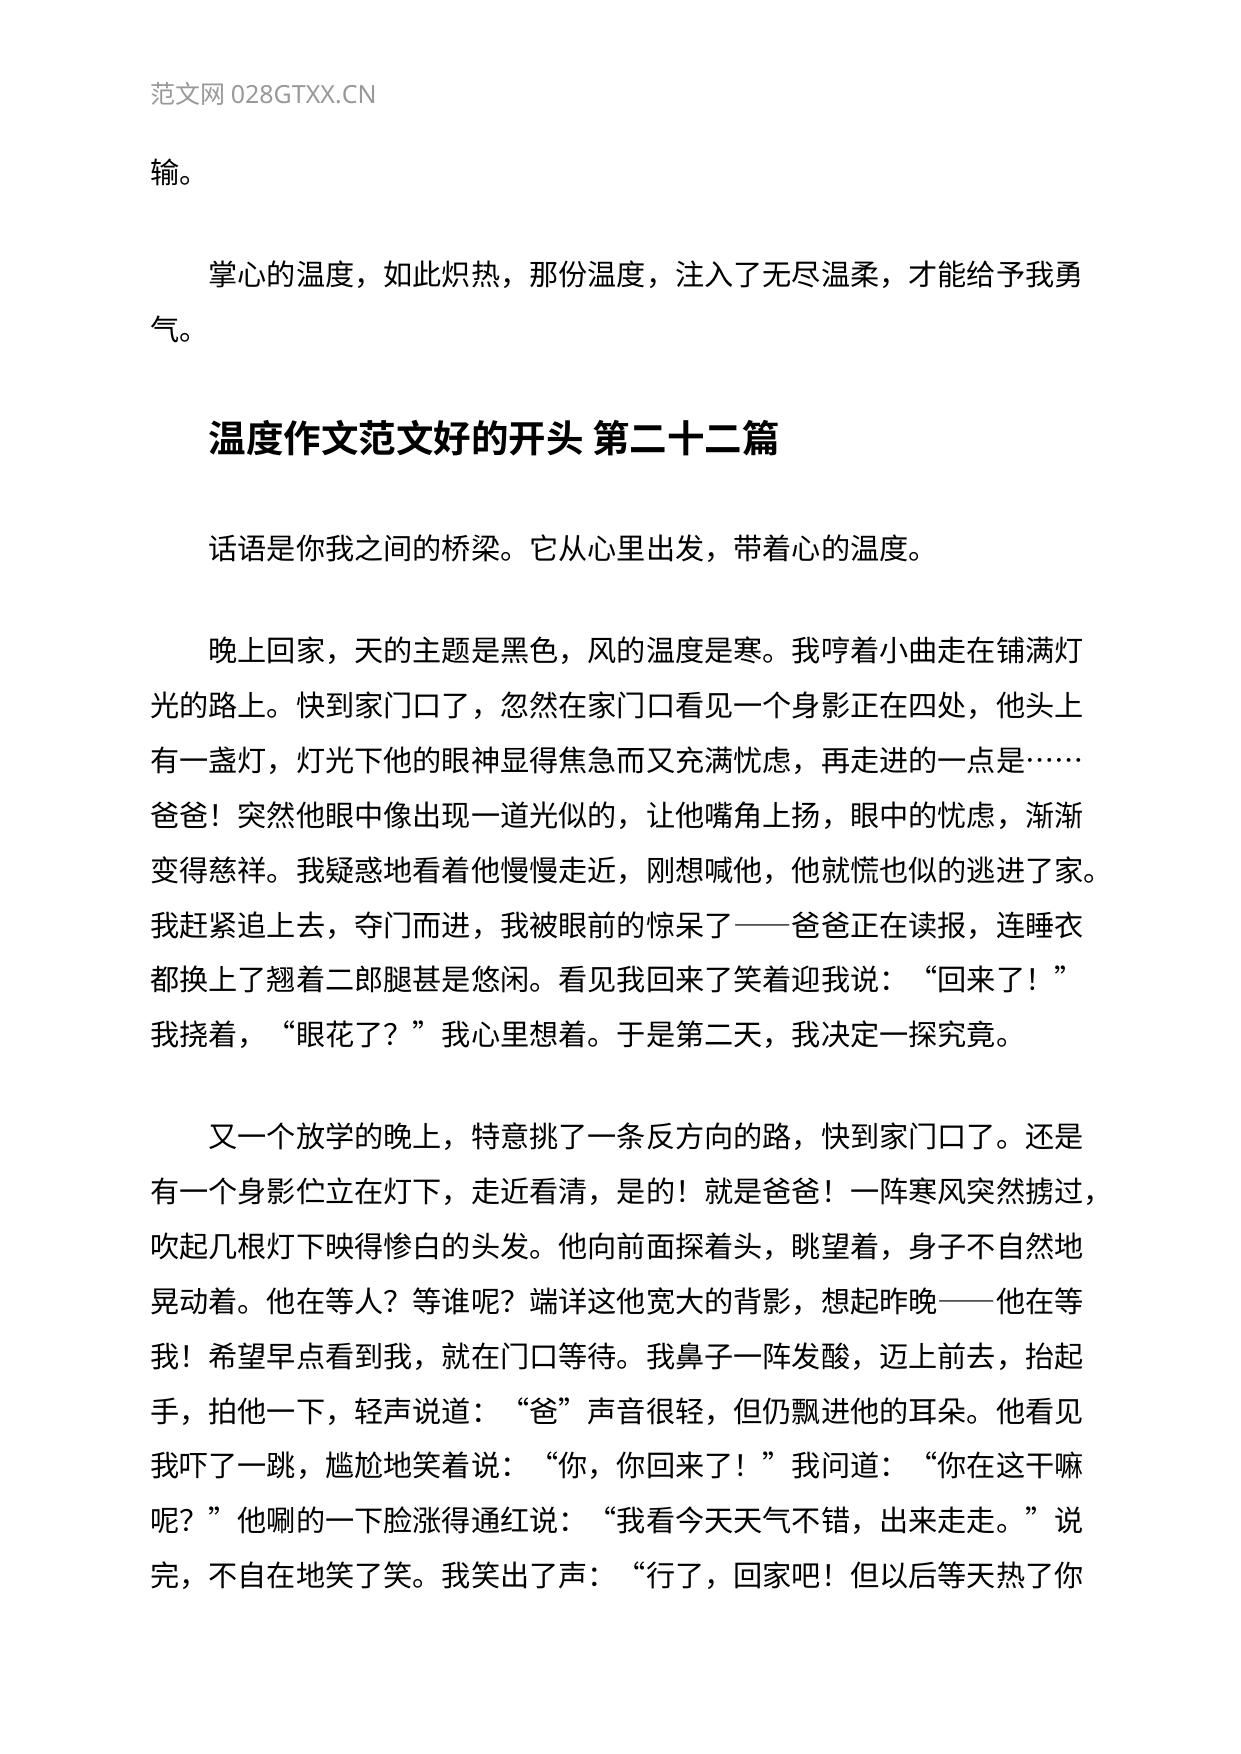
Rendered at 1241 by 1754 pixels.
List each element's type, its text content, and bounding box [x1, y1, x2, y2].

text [150, 150, 1090, 192]
text 话语是你我之间的桥梁。它从心里出发，带着心的温度。 [150, 526, 1090, 568]
text 温度作文范文好的开头 第二十二篇 [150, 408, 1090, 463]
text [150, 1114, 1090, 1595]
text 掌心的温度，如此炽热，那份温度，注入了无尽温柔，才能给予我勇气。 [150, 252, 1090, 349]
text 晚上回家，天的主题是黑色，风的温度是寒。我哼着小曲走在铺满灯光的路上。快到家门口了，忽然在家门口看见一个身影正在四处，他头上有一盏灯，灯光下他的眼神显得焦急而又充满忧虑，再走进的一点是……爸爸！突然他眼中像出现一道光似的，让他嘴角上扬，眼中的忧虑，渐渐变得慈祥。我疑惑地看着他慢慢走近，刚想喊他，他就慌也似的逃进了家。我赶紧追上去，夺门而进，我被眼前的惊呆了——爸爸正在读报，连睡衣都换上了翘着二郎腿甚是悠闲。看见我回来了笑着迎我说：“回来了！”我挠着，“眼花了？”我心里想着。于是第二天，我决定一探究竟。 [150, 628, 1090, 1054]
